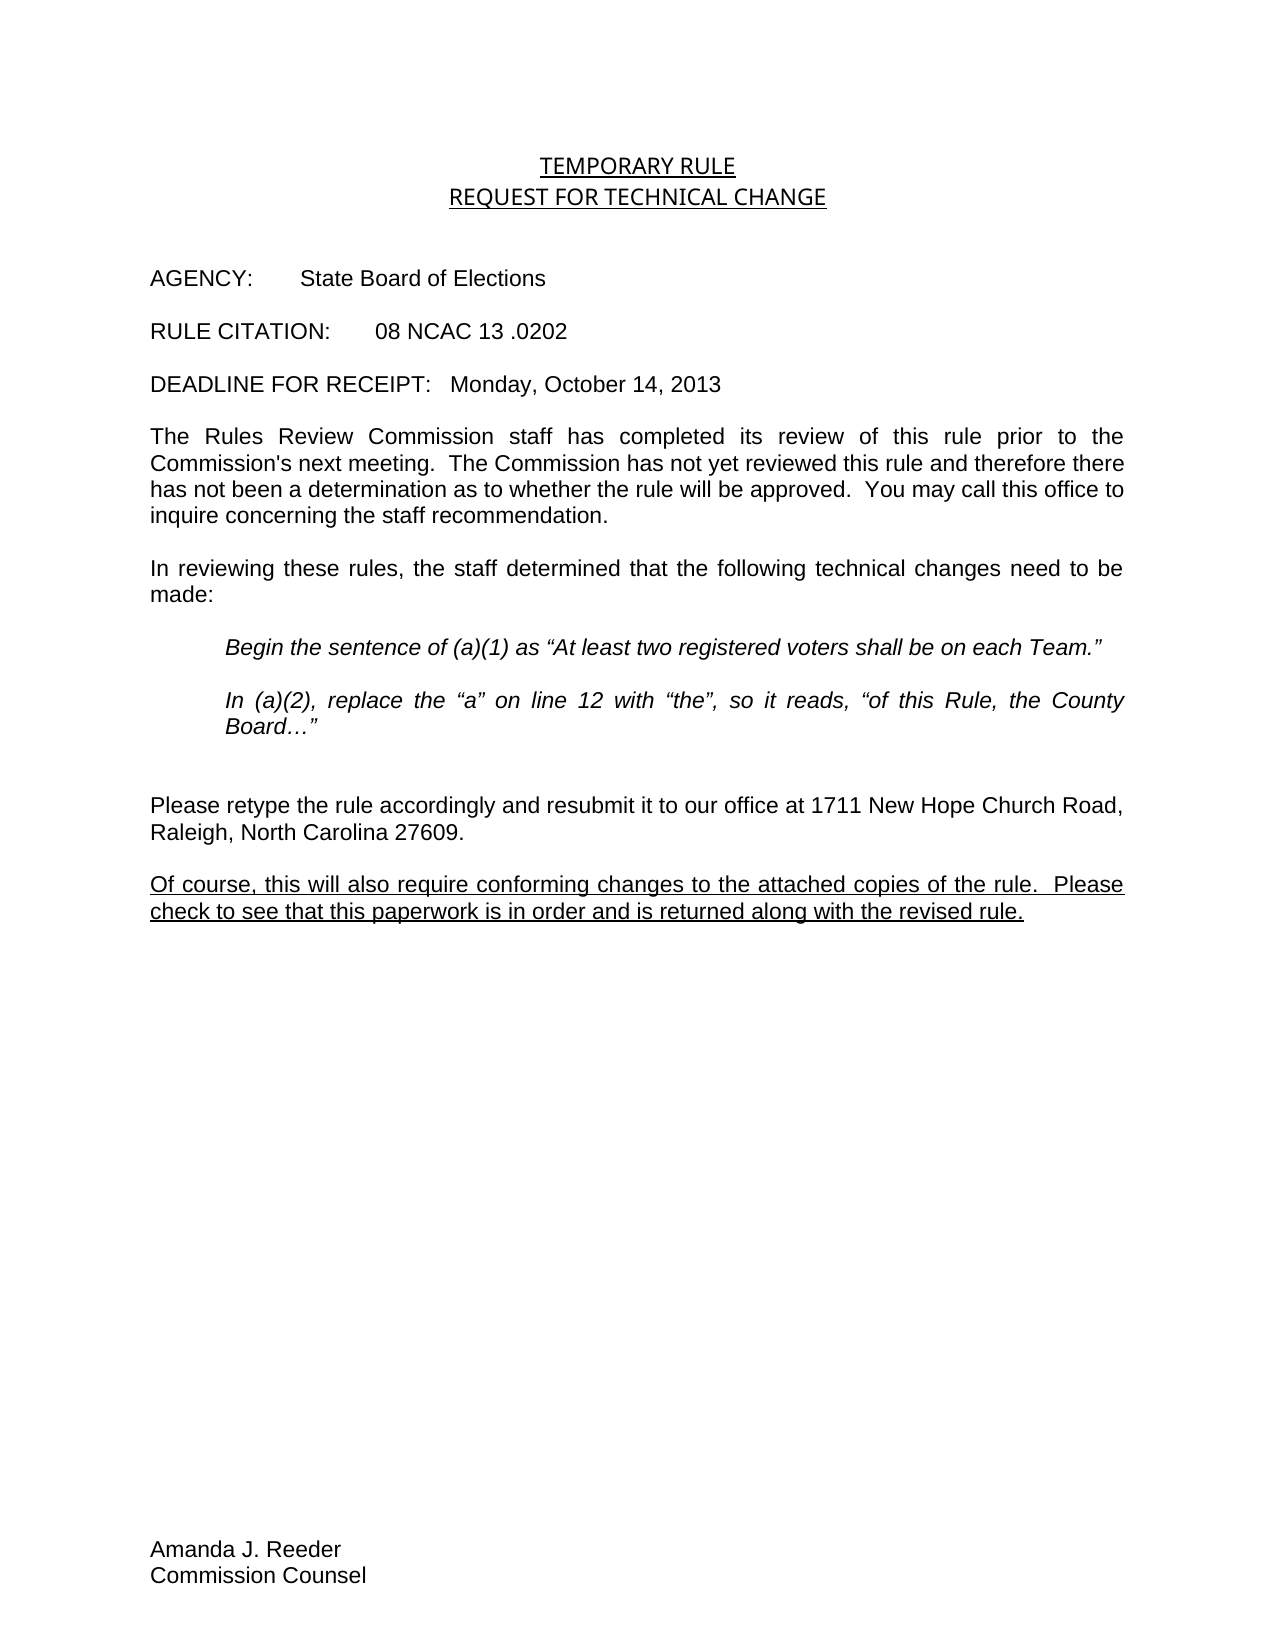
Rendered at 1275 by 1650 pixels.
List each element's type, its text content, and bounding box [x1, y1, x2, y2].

text Begin the sentence of (a)(1) as “At least two registered voters shall be on each Team.” [225, 634, 1125, 661]
text RULE CITATION: 08 NCAC 13 .0202 [150, 318, 1125, 344]
text Of course, this will also require conforming changes to the attached copies of the rule. Please check to see that this paperwork is in order and is returned along with the revised rule. [150, 895, 1125, 924]
text Of course, this will also require conforming changes to the attached copies of the rule. Please check to see that this paperwork is in order and is returned along with the revised rule. [150, 871, 1125, 894]
text DEADLINE FOR RECEIPT: Monday, October 14, 2013 [150, 371, 1125, 397]
text AGENCY: State Board of Elections [150, 265, 1125, 292]
text Please retype the rule accordingly and resubmit it to our office at , , . [150, 792, 1125, 845]
title REQUEST FOR TECHNICAL CHANGE [150, 181, 1125, 212]
text In reviewing these rules, the staff determined that the following technical changes need to be made: [150, 555, 1125, 608]
text In (a)(2), replace the “a” on line 12 with “the”, so it reads, “of this Rule, the County Board…” [225, 687, 1125, 739]
text The Rules Review Commission staff has completed its review of this rule prior to the Commission's next meeting. The Commission has not yet reviewed this rule and therefore there has not been a determination as to whether the rule will be approved. You may call this office to inquire concerning the staff recommendation. [150, 423, 1125, 529]
title TEMPORARY RULE [150, 150, 1125, 181]
